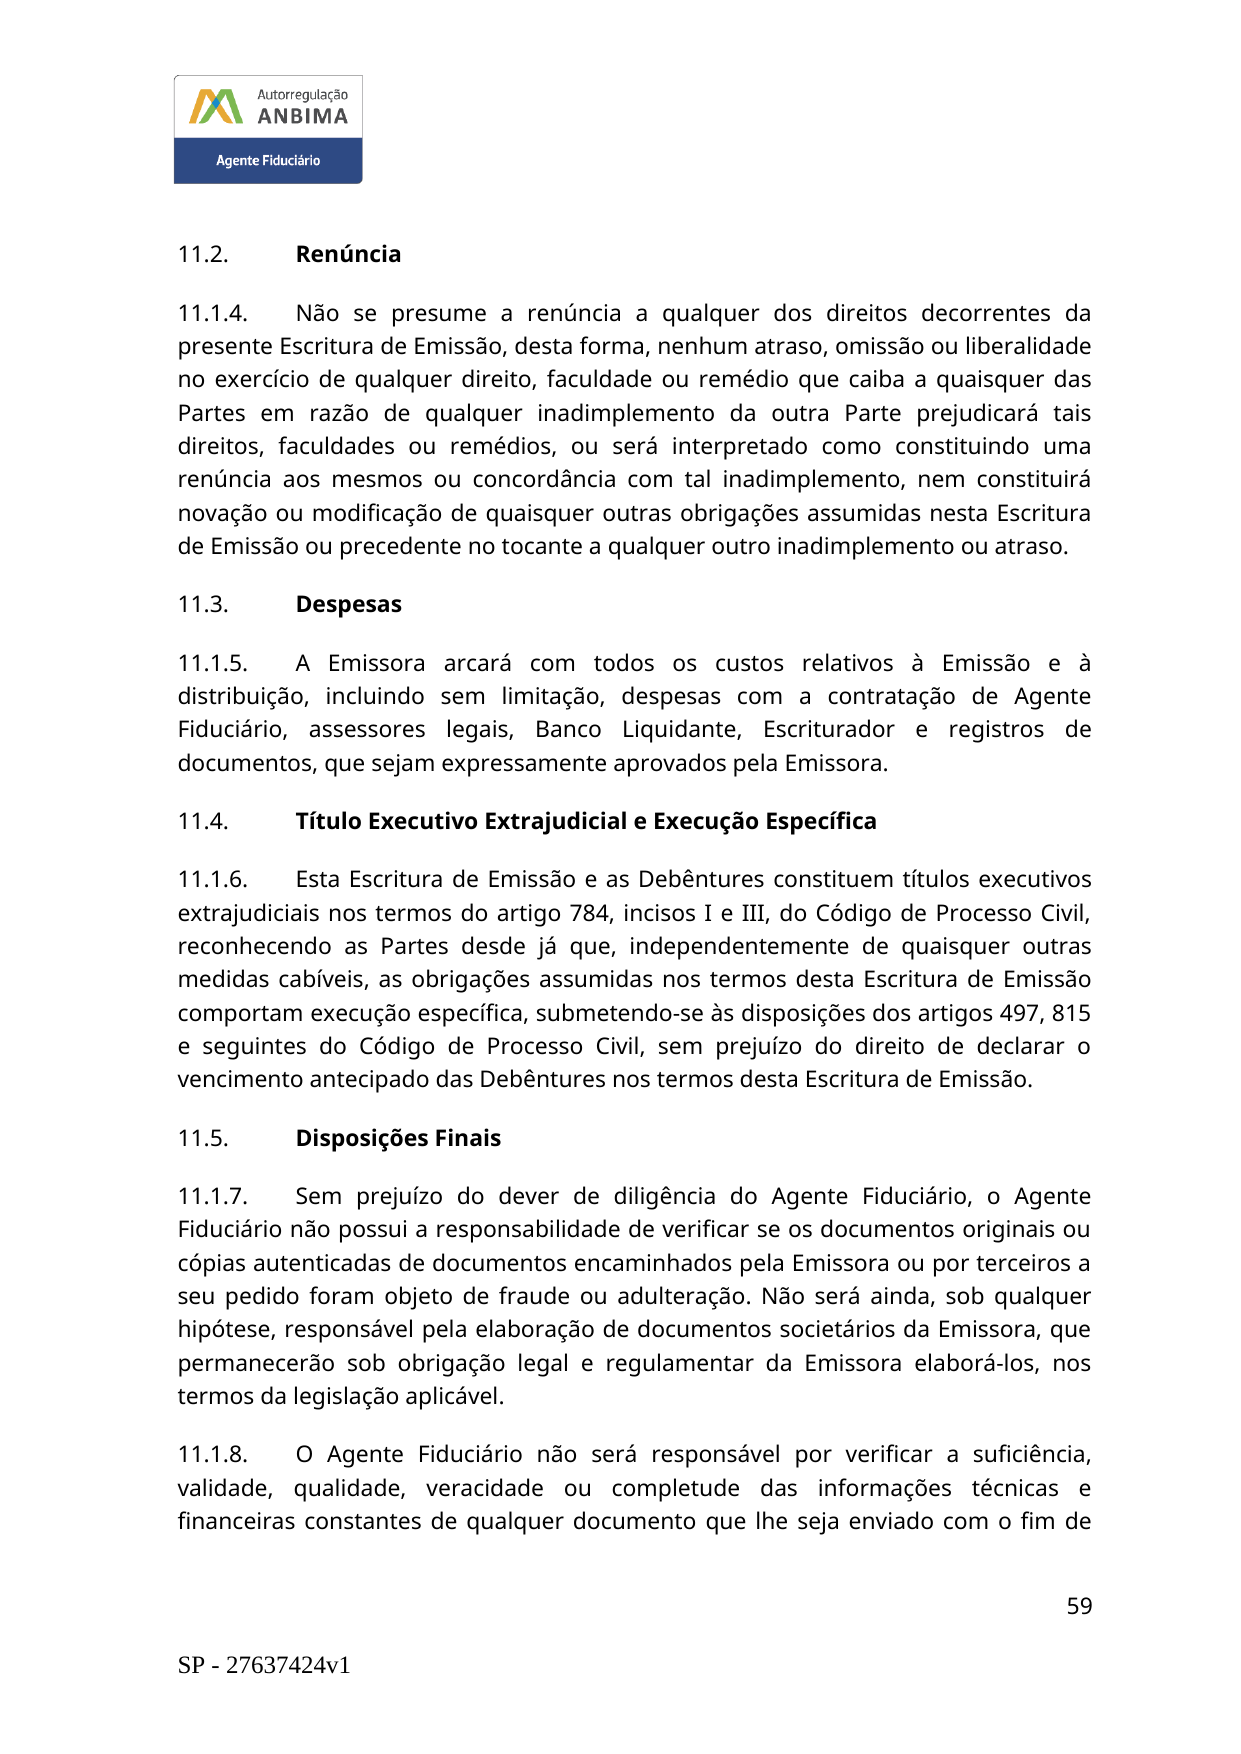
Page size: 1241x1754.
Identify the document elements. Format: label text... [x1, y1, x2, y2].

picture [173, 75, 363, 184]
list Não se presume a renúncia a qualquer dos direitos decorrentes da presente Escritura de Emissão, desta forma, nenhum atraso, omissão ou liberalidade no exercício de qualquer direito, faculdade ou remédio que caiba a quaisquer das Partes em razão de qualquer inadimplemento da outra Parte prejudicará tais direitos, faculdades ou remédios, ou será interpretado como constituindo uma renúncia aos mesmos ou concordância com tal inadimplemento, nem constituirá novação ou modificação de quaisquer outras obrigações assumidas nesta Escritura de Emissão ou precedente no tocante a qualquer outro inadimplemento ou atraso. [177, 294, 1092, 561]
list Título Executivo Extrajudicial e Execução Específica [177, 803, 1092, 836]
list Sem prejuízo do dever de diligência do Agente Fiduciário, o Agente Fiduciário não possui a responsabilidade de verificar se os documentos originais ou cópias autenticadas de documentos encaminhados pela Emissora ou por terceiros a seu pedido foram objeto de fraude ou adulteração. Não será ainda, sob qualquer hipótese, responsável pela elaboração de documentos societários da Emissora, que permanecerão sob obrigação legal e regulamentar da Emissora elaborá-los, nos termos da legislação aplicável. [177, 1178, 1092, 1411]
list Renúncia [177, 236, 1092, 269]
list A Emissora arcará com todos os custos relativos à Emissão e à distribuição, incluindo sem limitação, despesas com a contratação de Agente Fiduciário, assessores legais, Banco Liquidante, Escriturador e registros de documentos, que sejam expressamente aprovados pela Emissora. [177, 644, 1092, 778]
list Disposições Finais [177, 1119, 1092, 1153]
list Despesas [177, 586, 1092, 619]
list Esta Escritura de Emissão e as Debêntures constituem títulos executivos extrajudiciais nos termos do artigo 784, incisos I e III, do Código de Processo Civil, reconhecendo as Partes desde já que, independentemente de quaisquer outras medidas cabíveis, as obrigações assumidas nos termos desta Escritura de Emissão comportam execução específica, submetendo-se às disposições dos artigos 497, 815 e seguintes do Código de Processo Civil, sem prejuízo do direito de declarar o vencimento antecipado das Debêntures nos termos desta Escritura de Emissão. [177, 861, 1092, 1094]
